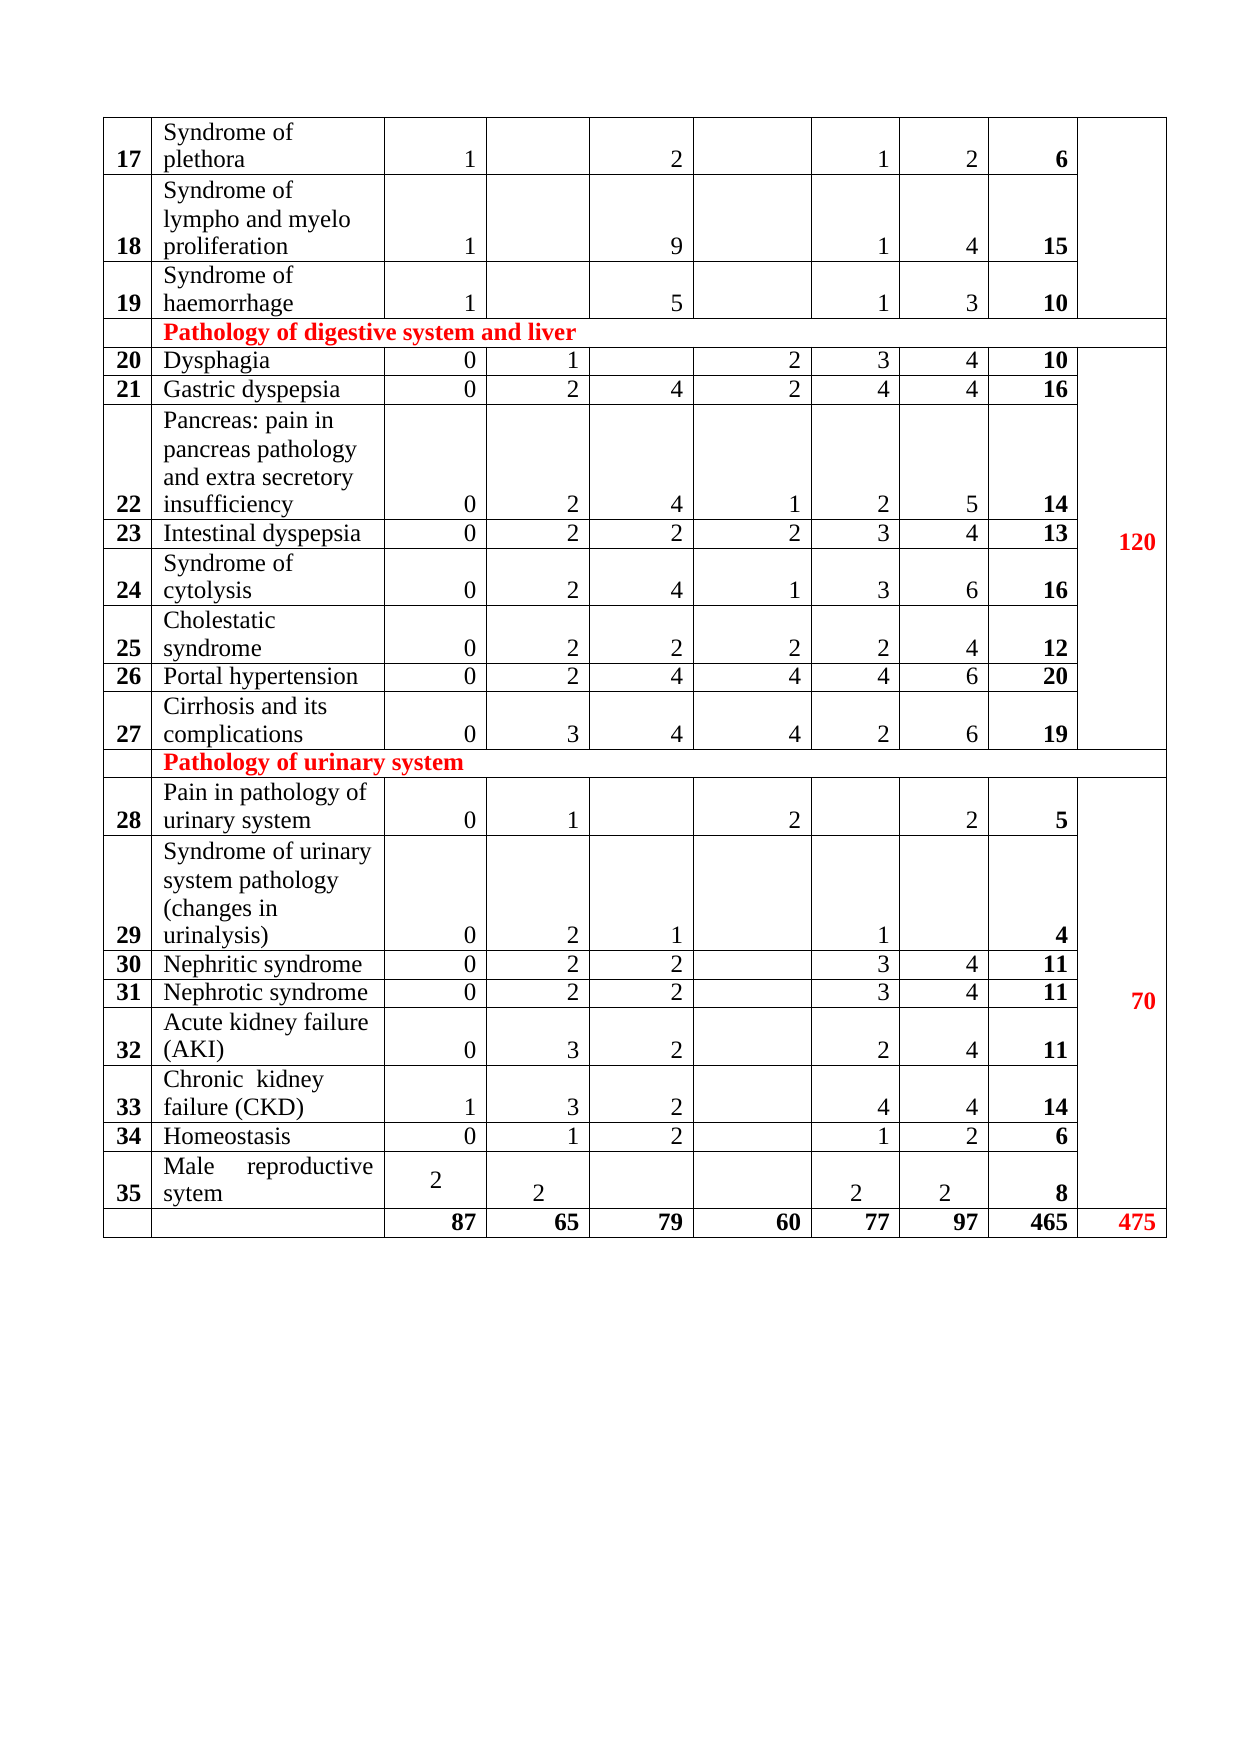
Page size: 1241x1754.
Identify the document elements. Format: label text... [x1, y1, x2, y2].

table_cell 97 [900, 1209, 988, 1237]
table_cell 2 [487, 836, 589, 950]
table_cell 4 [900, 980, 988, 1007]
table_cell 15 [989, 175, 1077, 261]
table_cell Cirrhosis and its complications [152, 692, 384, 748]
table_cell [694, 1008, 811, 1064]
table_cell Dysphagia [152, 348, 384, 375]
table_cell 4 [694, 692, 811, 748]
table_cell [694, 1152, 811, 1208]
table_cell 6 [900, 664, 988, 691]
table_cell 32 [104, 1008, 151, 1064]
table_cell 5 [900, 405, 988, 519]
table_cell 27 [104, 692, 151, 748]
table_cell 4 [694, 664, 811, 691]
table_cell 2 [487, 405, 589, 519]
table_cell 20 [104, 348, 151, 375]
table_cell 4 [900, 1008, 988, 1064]
table_cell [812, 778, 899, 835]
table_cell 0 [385, 951, 486, 978]
table_cell 1 [385, 262, 486, 318]
table_cell 13 [989, 520, 1077, 548]
table_cell [694, 262, 811, 318]
table_cell 4 [812, 376, 899, 404]
table_cell 0 [385, 1123, 486, 1151]
table_cell 2 [900, 1123, 988, 1151]
table_cell 0 [385, 376, 486, 404]
table_cell 6 [900, 549, 988, 605]
table_cell 0 [385, 405, 486, 519]
table_cell 3 [487, 692, 589, 748]
table_header Syndrome of plethora [152, 118, 384, 174]
table_cell 11 [989, 980, 1077, 1007]
table_cell 4 [900, 1066, 988, 1122]
table_cell 79 [590, 1209, 693, 1237]
table_cell [694, 1123, 811, 1151]
table_cell 31 [104, 980, 151, 1007]
table_cell 5 [989, 778, 1077, 835]
table_cell 2 [900, 1152, 988, 1208]
table_cell 6 [989, 1123, 1077, 1151]
table_header 1 [812, 118, 899, 174]
table_cell Pancreas: pain in pancreas pathology and extra secretory insufficiency [152, 405, 384, 519]
table_cell Syndrome of lympho and myelo proliferation [152, 175, 384, 261]
table_cell 77 [812, 1209, 899, 1237]
table_cell [487, 175, 589, 261]
table_cell 29 [104, 836, 151, 950]
table_cell 5 [590, 262, 693, 318]
table_cell 19 [989, 692, 1077, 748]
table_header 2 [590, 118, 693, 174]
table_cell 1 [812, 262, 899, 318]
table_cell 2 [487, 1152, 589, 1208]
table_header [694, 118, 811, 174]
table_header 6 [989, 118, 1077, 174]
table_cell 1 [385, 1066, 486, 1122]
table_cell 2 [694, 348, 811, 375]
table_cell 4 [812, 1066, 899, 1122]
table_cell 1 [812, 175, 899, 261]
table_cell Cholestatic syndrome [152, 606, 384, 662]
table_cell 9 [590, 175, 693, 261]
table_cell 465 [989, 1209, 1077, 1237]
table_cell 1 [487, 778, 589, 835]
table_cell 0 [385, 606, 486, 662]
table_header [1078, 118, 1166, 318]
table_cell 22 [104, 405, 151, 519]
table_cell 0 [385, 836, 486, 950]
table_cell [590, 348, 693, 375]
table_cell 4 [590, 664, 693, 691]
table_cell 4 [590, 692, 693, 748]
table_cell 2 [487, 664, 589, 691]
table_cell 4 [900, 376, 988, 404]
table_cell 18 [104, 175, 151, 261]
table_cell Acute kidney failure (AKI) [152, 1008, 384, 1064]
table_cell 2 [590, 606, 693, 662]
table_cell 0 [385, 520, 486, 548]
table_cell 4 [900, 606, 988, 662]
table_cell 2 [385, 1152, 486, 1208]
table_cell 1 [694, 405, 811, 519]
table_cell 0 [385, 348, 486, 375]
table_cell 8 [989, 1152, 1077, 1208]
table_cell 2 [812, 1152, 899, 1208]
table_cell 87 [385, 1209, 486, 1237]
table_cell 0 [385, 664, 486, 691]
table_cell Gastric dyspepsia [152, 376, 384, 404]
table_cell 65 [487, 1209, 589, 1237]
table_cell 2 [812, 692, 899, 748]
table_cell 3 [812, 520, 899, 548]
table_cell 34 [104, 1123, 151, 1151]
table_cell Syndrome of haemorrhage [152, 262, 384, 318]
table_cell Syndrome of cytolysis [152, 549, 384, 605]
table_cell [104, 750, 151, 777]
table_cell 2 [590, 1008, 693, 1064]
table_cell Nephritic syndrome [152, 951, 384, 978]
table_cell 0 [385, 549, 486, 605]
table_cell 3 [812, 348, 899, 375]
table_cell 2 [487, 376, 589, 404]
table_cell 4 [812, 664, 899, 691]
table_cell 2 [590, 1066, 693, 1122]
table_cell Chronic kidney failure (CKD) [152, 1066, 384, 1122]
table_cell 1 [487, 1123, 589, 1151]
table_cell 2 [487, 980, 589, 1007]
table_cell 3 [812, 951, 899, 978]
table_cell 21 [104, 376, 151, 404]
table_cell 16 [989, 549, 1077, 605]
table_cell 10 [989, 348, 1077, 375]
table_cell [694, 836, 811, 950]
table_cell 4 [900, 520, 988, 548]
table_cell [152, 1209, 384, 1237]
table_cell 2 [900, 778, 988, 835]
table_cell 2 [590, 520, 693, 548]
table_cell 3 [487, 1066, 589, 1122]
table_cell 4 [989, 836, 1077, 950]
table_cell Nephrotic syndrome [152, 980, 384, 1007]
table_cell 2 [694, 606, 811, 662]
table_cell 2 [812, 606, 899, 662]
table_cell 2 [694, 778, 811, 835]
table_cell 3 [812, 980, 899, 1007]
table_cell 1 [812, 836, 899, 950]
table_cell 60 [694, 1209, 811, 1237]
table_cell 35 [104, 1152, 151, 1208]
table_cell 475 [1078, 1209, 1166, 1237]
table_cell 0 [385, 692, 486, 748]
table_cell 2 [812, 1008, 899, 1064]
table_cell 14 [989, 405, 1077, 519]
table_cell 2 [487, 606, 589, 662]
table_cell 25 [104, 606, 151, 662]
table_cell Pathology of digestive system and liver [152, 319, 1166, 347]
table_cell 14 [989, 1066, 1077, 1122]
table_cell 12 [989, 606, 1077, 662]
table_cell 4 [900, 951, 988, 978]
table_cell 19 [104, 262, 151, 318]
table_cell 2 [590, 1123, 693, 1151]
table_cell 2 [590, 951, 693, 978]
table_cell 2 [487, 520, 589, 548]
table_cell Homeostasis [152, 1123, 384, 1151]
table_cell 10 [989, 262, 1077, 318]
table_cell 1 [385, 175, 486, 261]
table_cell 28 [104, 778, 151, 835]
table_cell 2 [694, 520, 811, 548]
table_cell [694, 951, 811, 978]
table_cell 4 [590, 376, 693, 404]
table_cell 4 [900, 348, 988, 375]
table_cell 0 [385, 980, 486, 1007]
table_cell 1 [487, 348, 589, 375]
table_cell 11 [989, 951, 1077, 978]
table_cell 3 [487, 1008, 589, 1064]
table_cell 23 [104, 520, 151, 548]
table_cell Intestinal dyspepsia [152, 520, 384, 548]
table_cell 20 [989, 664, 1077, 691]
table_cell 2 [812, 405, 899, 519]
table_cell 4 [590, 549, 693, 605]
table_header 1 [385, 118, 486, 174]
table_cell 0 [385, 778, 486, 835]
table_cell 1 [694, 549, 811, 605]
table_cell Portal hypertension [152, 664, 384, 691]
table_cell [487, 262, 589, 318]
table_cell [104, 319, 151, 347]
table_cell 3 [812, 549, 899, 605]
table_cell Pain in pathology of urinary system [152, 778, 384, 835]
table_cell 1 [812, 1123, 899, 1151]
table_cell 0 [385, 1008, 486, 1064]
table_cell 3 [900, 262, 988, 318]
table_cell [900, 836, 988, 950]
table_cell [694, 980, 811, 1007]
table_cell 1 [590, 836, 693, 950]
table_cell 4 [590, 405, 693, 519]
table_cell Syndrome of urinary system pathology (changes in urinalysis) [152, 836, 384, 950]
table_cell 4 [900, 175, 988, 261]
table_cell [104, 1209, 151, 1237]
table_header [487, 118, 589, 174]
table_cell 16 [989, 376, 1077, 404]
table_cell 2 [487, 549, 589, 605]
table_cell [590, 1152, 693, 1208]
table_cell [694, 1066, 811, 1122]
table_header 17 [104, 118, 151, 174]
table_cell 24 [104, 549, 151, 605]
table_header 2 [900, 118, 988, 174]
table_cell 2 [694, 376, 811, 404]
table_cell Male reproductive sytem [152, 1152, 384, 1208]
table_cell 33 [104, 1066, 151, 1122]
table_cell 30 [104, 951, 151, 978]
table_cell 120 [1078, 348, 1166, 748]
table_cell 26 [104, 664, 151, 691]
table_cell Pathology of urinary system [152, 750, 1166, 777]
table_cell 70 [1078, 778, 1166, 1208]
table_cell [590, 778, 693, 835]
table_cell 11 [989, 1008, 1077, 1064]
table_cell 2 [590, 980, 693, 1007]
table_cell 2 [487, 951, 589, 978]
table_cell [694, 175, 811, 261]
table_cell 6 [900, 692, 988, 748]
